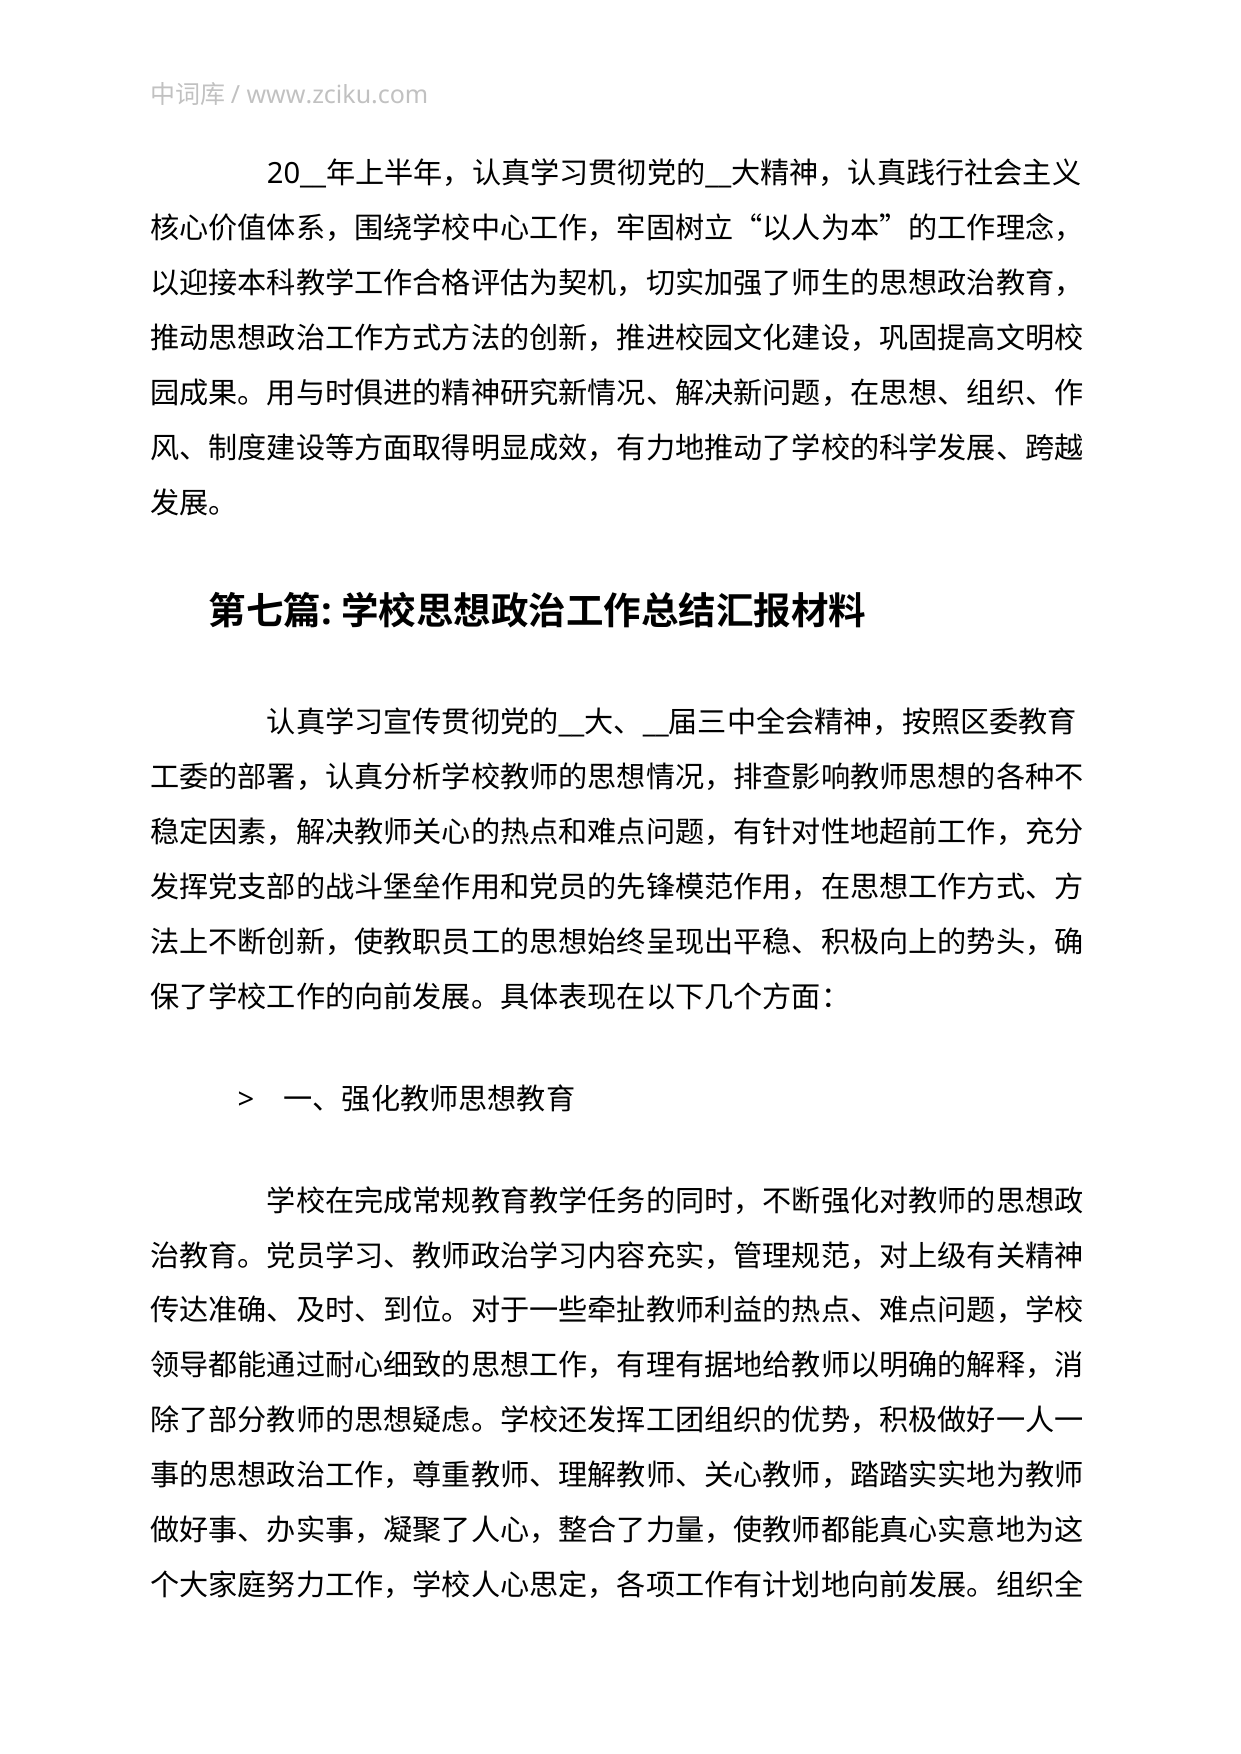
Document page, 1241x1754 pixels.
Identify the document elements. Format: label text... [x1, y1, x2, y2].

text > 一、强化教师思想教育 [150, 1075, 1090, 1118]
text 20__年上半年，认真学习贯彻党的__大精神，认真践行社会主义核心价值体系，围绕学校中心工作，牢固树立“以人为本”的工作理念，以迎接本科教学工作合格评估为契机，切实加强了师生的思想政治教育，推动思想政治工作方式方法的创新，推进校园文化建设，巩固提高文明校园成果。用与时俱进的精神研究新情况、解决新问题，在思想、组织、作风、制度建设等方面取得明显成效，有力地推动了学校的科学发展、跨越发展。 [150, 150, 1090, 522]
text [150, 1177, 1090, 1604]
text 认真学习宣传贯彻党的__大、__届三中全会精神，按照区委教育工委的部署，认真分析学校教师的思想情况，排查影响教师思想的各种不稳定因素，解决教师关心的热点和难点问题，有针对性地超前工作，充分发挥党支部的战斗堡垒作用和党员的先锋模范作用，在思想工作方式、方法上不断创新，使教职员工的思想始终呈现出平稳、积极向上的势头，确保了学校工作的向前发展。具体表现在以下几个方面： [150, 699, 1090, 1016]
text 第七篇: 学校思想政治工作总结汇报材料 [150, 581, 1090, 636]
